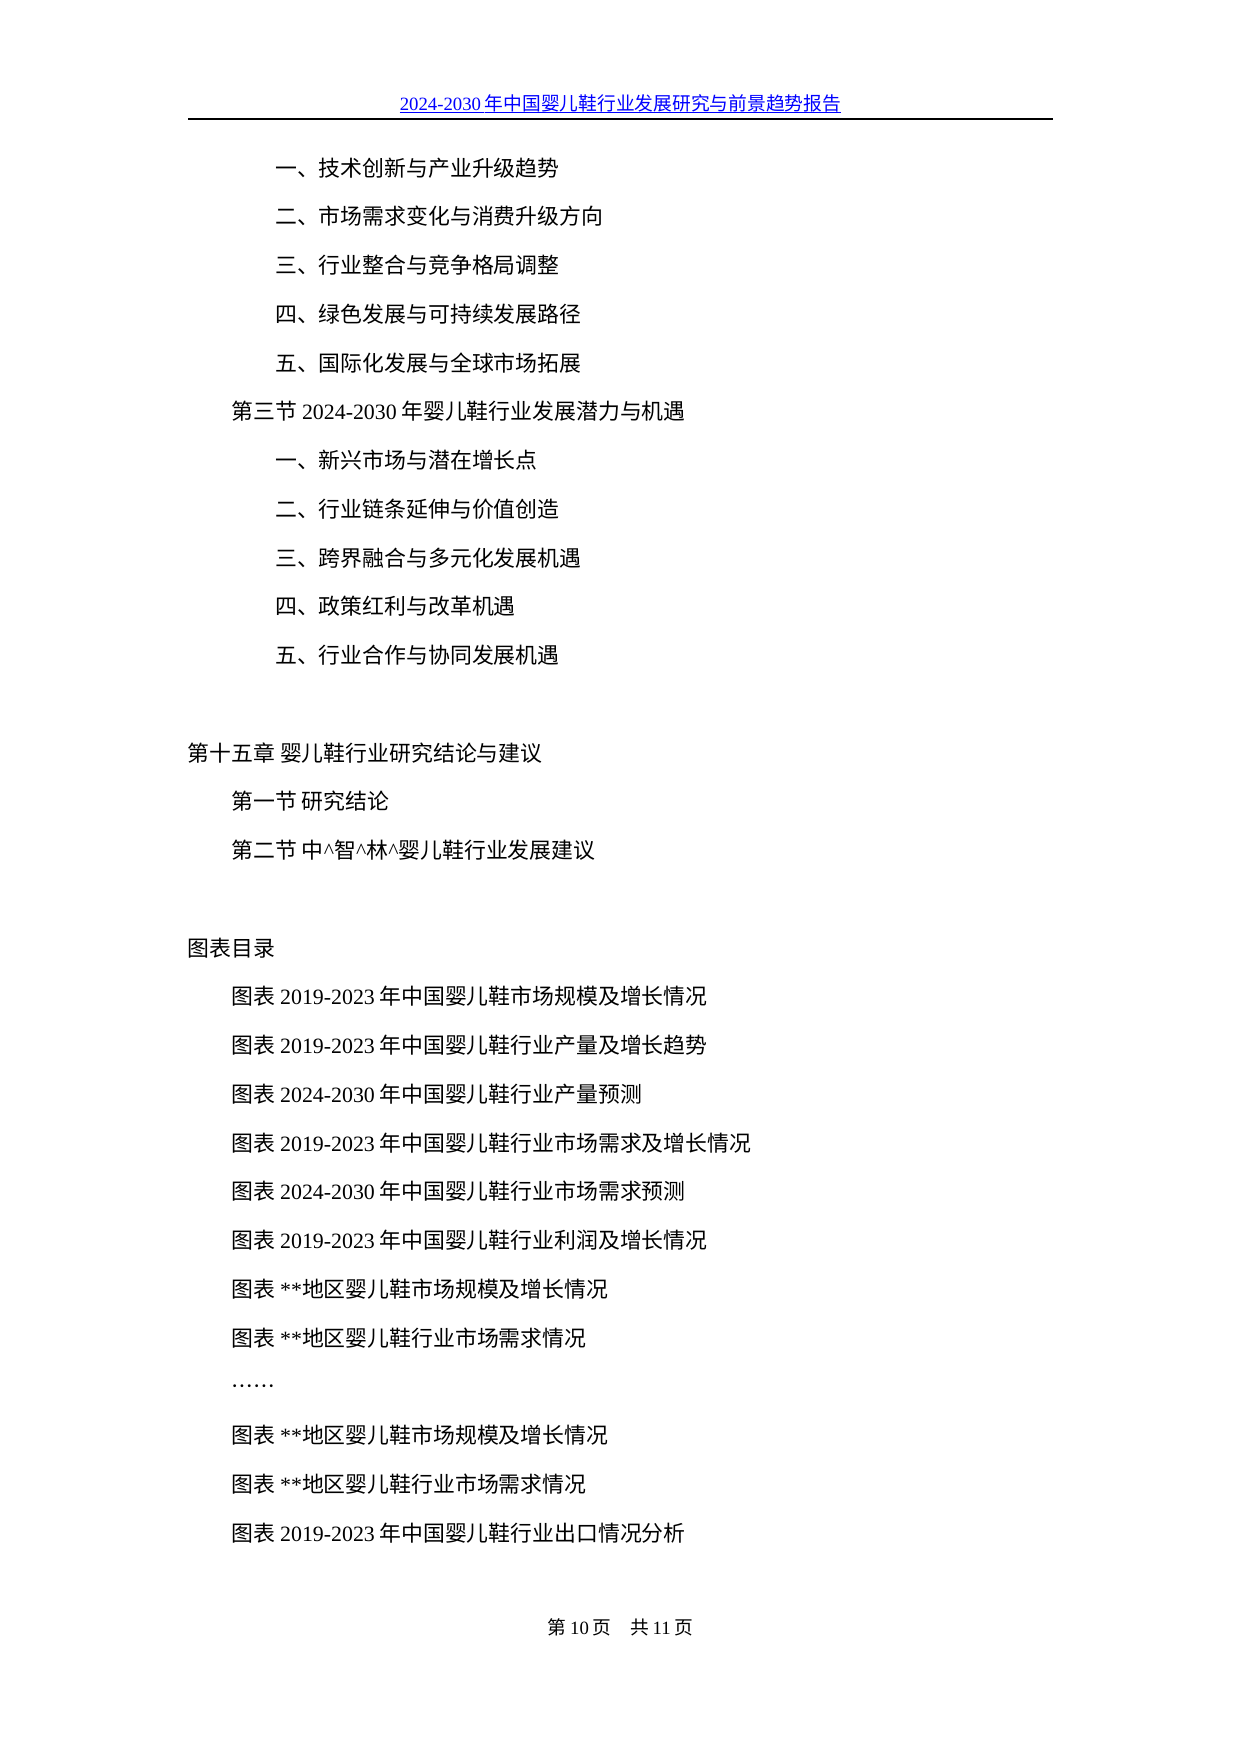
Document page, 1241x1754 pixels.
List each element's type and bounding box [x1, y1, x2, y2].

text [187, 150, 1053, 1548]
